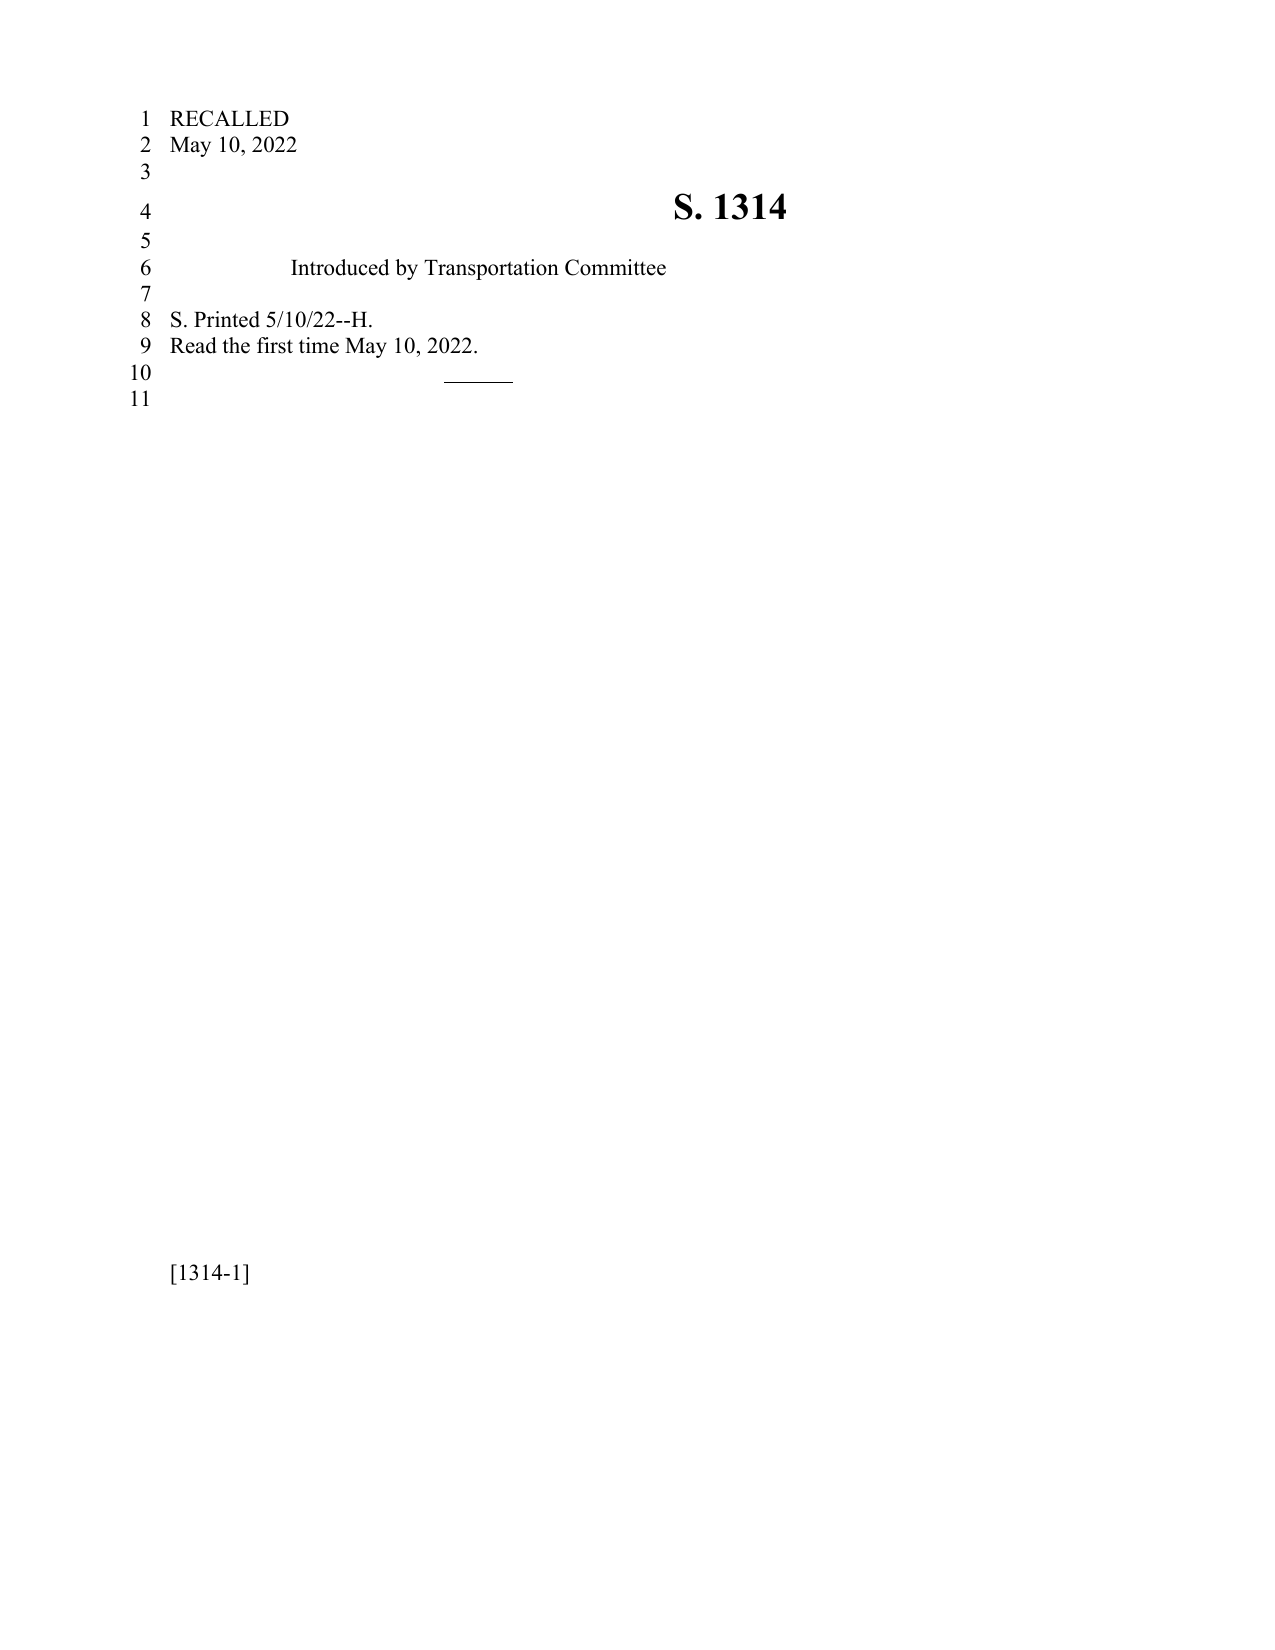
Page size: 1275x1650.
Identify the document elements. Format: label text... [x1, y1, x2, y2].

text S. 1314 [169, 184, 787, 227]
text S. Printed 5/10/22--H. [169, 306, 787, 333]
text May 10, 2022 [169, 131, 787, 158]
text RECALLED [169, 105, 787, 131]
text Read the first time May 10, 2022. [169, 333, 787, 359]
text Introduced by Transportation Committee [169, 253, 787, 280]
